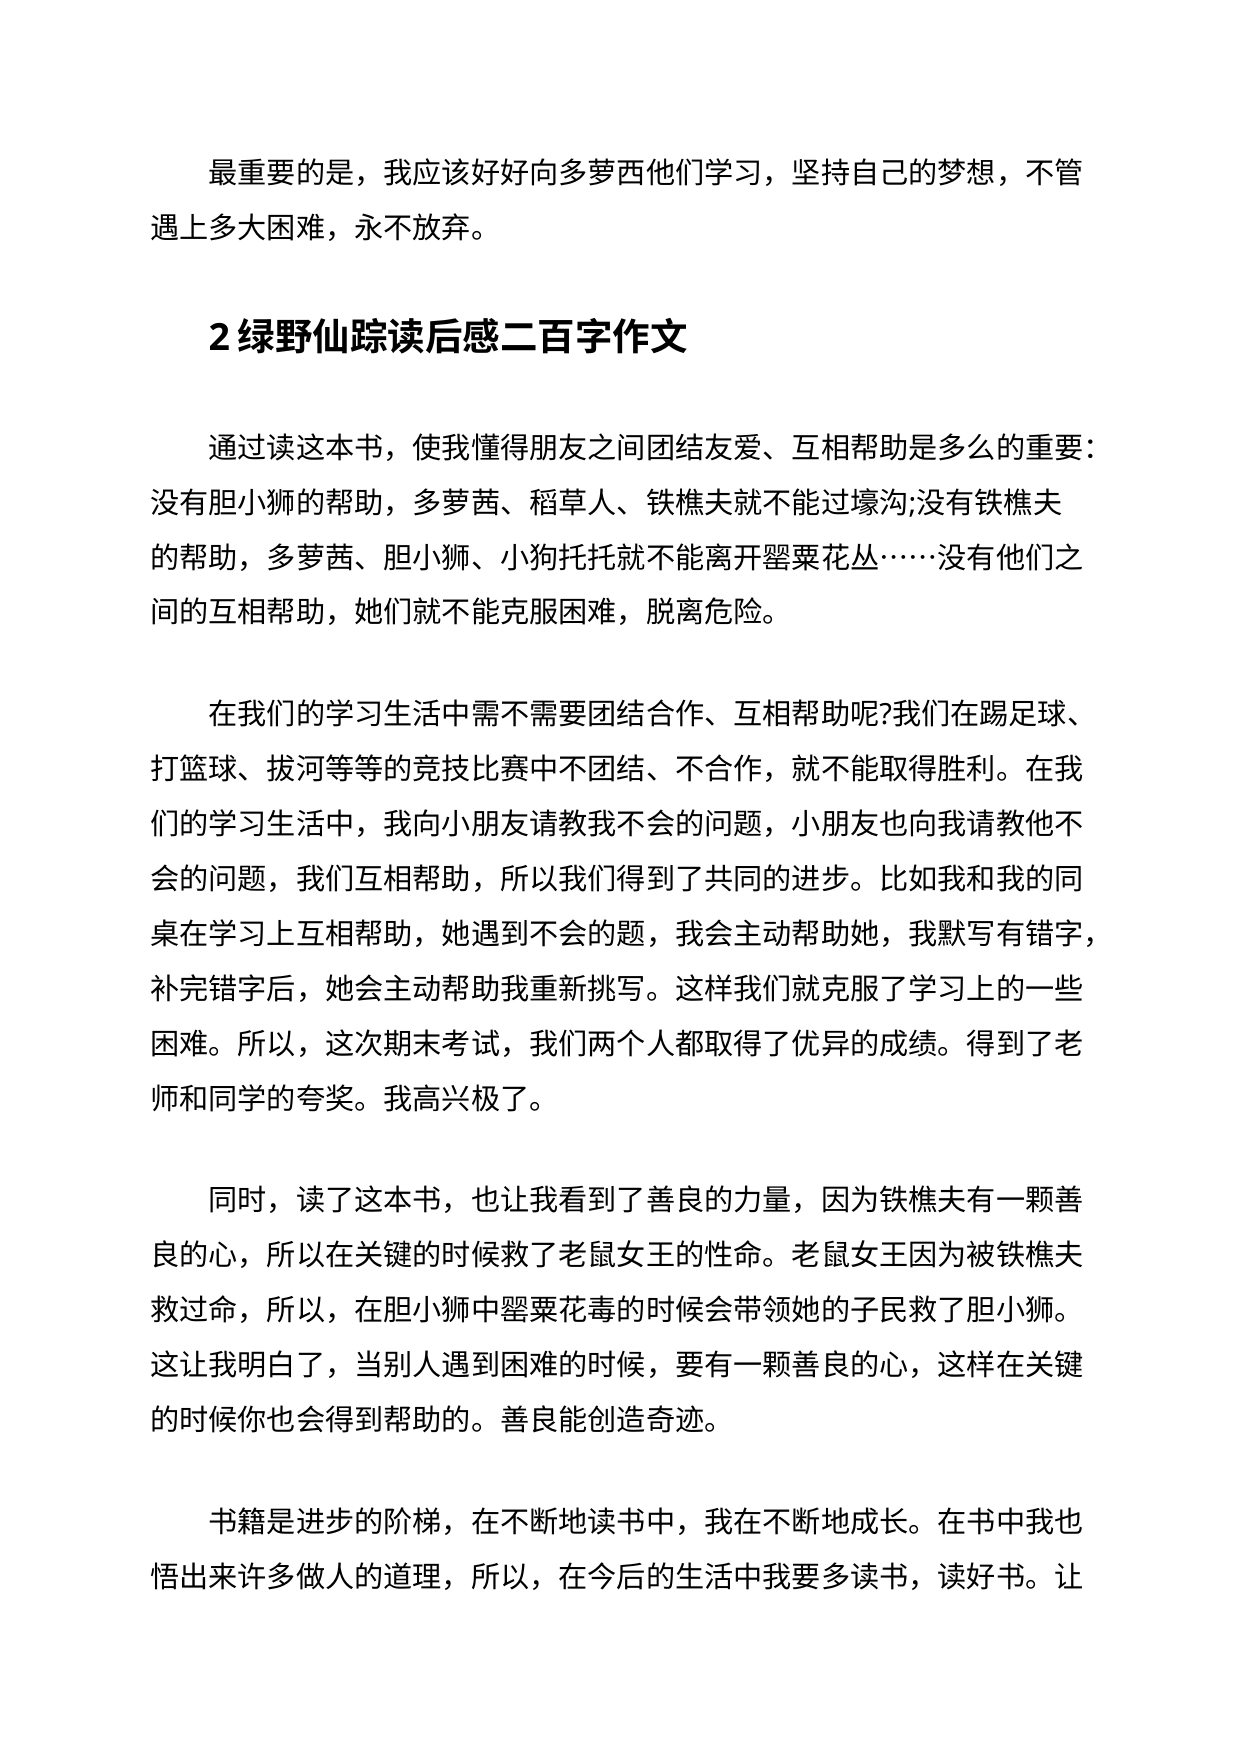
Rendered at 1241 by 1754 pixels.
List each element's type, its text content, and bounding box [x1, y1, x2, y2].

text 在我们的学习生活中需不需要团结合作、互相帮助呢?我们在踢足球、打篮球、拔河等等的竞技比赛中不团结、不合作，就不能取得胜利。在我们的学习生活中，我向小朋友请教我不会的问题，小朋友也向我请教他不会的问题，我们互相帮助，所以我们得到了共同的进步。比如我和我的同桌在学习上互相帮助，她遇到不会的题，我会主动帮助她，我默写有错字，补完错字后，她会主动帮助我重新挑写。这样我们就克服了学习上的一些困难。所以，这次期末考试，我们两个人都取得了优异的成绩。得到了老师和同学的夸奖。我高兴极了。 [150, 691, 1090, 1117]
text 2绿野仙踪读后感二百字作文 [150, 307, 1090, 361]
text 通过读这本书，使我懂得朋友之间团结友爱、互相帮助是多么的重要：没有胆小狮的帮助，多萝茜、稻草人、铁樵夫就不能过壕沟;没有铁樵夫的帮助，多萝茜、胆小狮、小狗托托就不能离开罂粟花丛……没有他们之间的互相帮助，她们就不能克服困难，脱离危险。 [150, 424, 1090, 631]
text 同时，读了这本书，也让我看到了善良的力量，因为铁樵夫有一颗善良的心，所以在关键的时候救了老鼠女王的性命。老鼠女王因为被铁樵夫救过命，所以，在胆小狮中罂粟花毒的时候会带领她的子民救了胆小狮。这让我明白了，当别人遇到困难的时候，要有一颗善良的心，这样在关键的时候你也会得到帮助的。善良能创造奇迹。 [150, 1177, 1090, 1439]
text 最重要的是，我应该好好向多萝西他们学习，坚持自己的梦想，不管遇上多大困难，永不放弃。 [150, 150, 1090, 247]
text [150, 1498, 1090, 1596]
